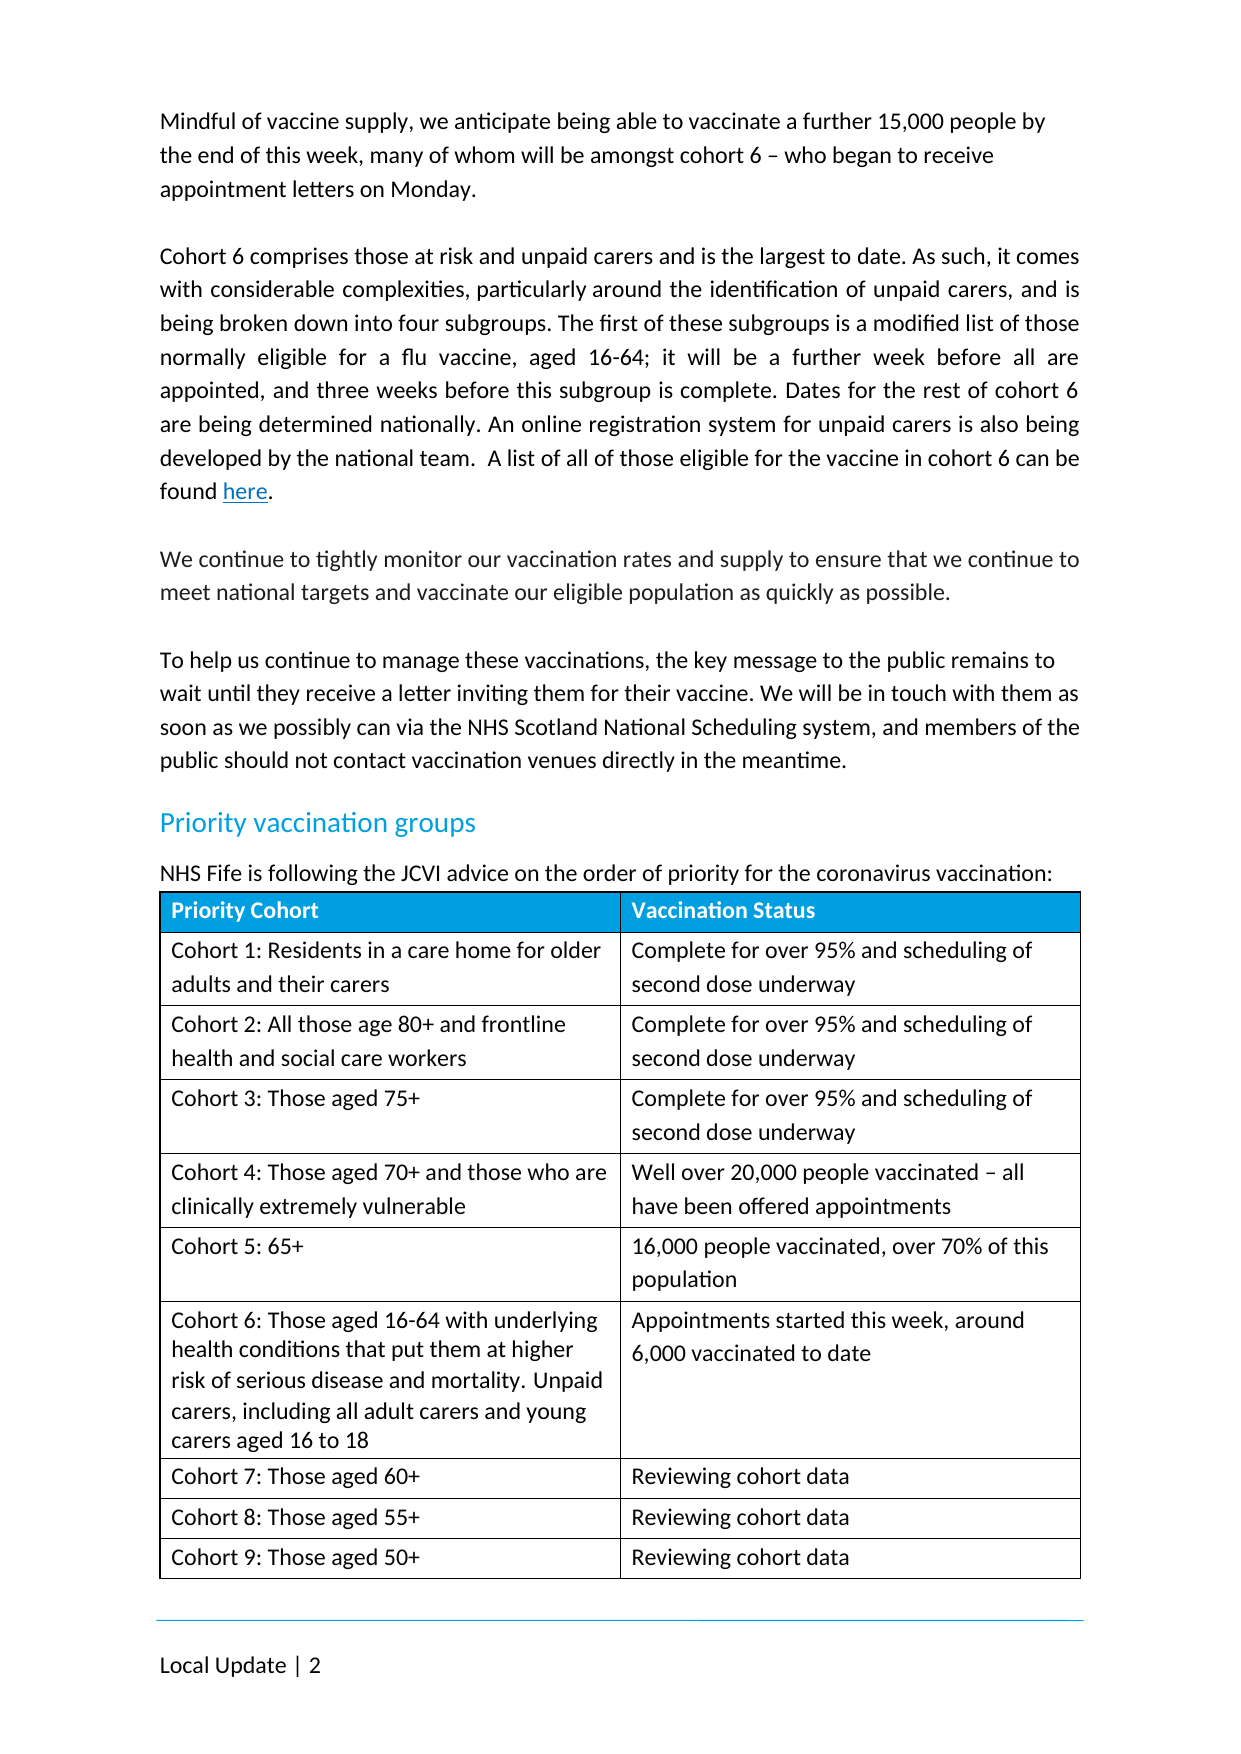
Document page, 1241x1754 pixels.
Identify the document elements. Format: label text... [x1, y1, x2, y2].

table_cell Cohort 7: Those aged 60+ [161, 1459, 620, 1498]
table_cell Reviewing cohort data [621, 1459, 1080, 1498]
table_cell 16,000 people vaccinated, over 70% of this population [621, 1228, 1080, 1301]
text Cohort 6 comprises those at risk and unpaid carers and is the largest to date. As such, it comes with considerable complexities, particularly around the identification of unpaid carers, and is being broken down into four subgroups. The first of these subgroups is a modified list of those normally eligible for a flu vaccine, aged 16-64; it will be a further week before all are appointed, and three weeks before this subgroup is complete. Dates for the rest of cohort 6 are being determined nationally. An online registration system for unpaid carers is also being developed by the national team. A list of all of those eligible for the vaccine in cohort 6 can be found here. [159, 241, 1081, 506]
table_cell Complete for over 95% and scheduling of second dose underway [621, 933, 1080, 1005]
table_cell Appointments started this week, around 6,000 vaccinated to date [621, 1302, 1080, 1457]
subtitle Priority vaccination groups [159, 804, 1081, 840]
table_cell Well over 20,000 people vaccinated – all have been offered appointments [621, 1154, 1080, 1227]
table_cell Reviewing cohort data [621, 1499, 1080, 1538]
text To help us continue to manage these vaccinations, the key message to the public remains to wait until they receive a letter inviting them for their vaccine. We will be in touch with them as soon as we possibly can via the NHS Scotland National Scheduling system, and members of the public should not contact vaccination venues directly in the meantime. [159, 645, 1081, 775]
table_header Vaccination Status [621, 893, 1080, 932]
table_cell Cohort 1: Residents in a care home for older adults and their carers [161, 933, 620, 1005]
text NHS Fife is following the JCVI advice on the order of priority for the coronavirus vaccination: [159, 858, 1081, 887]
table_cell Reviewing cohort data [621, 1539, 1080, 1578]
text Mindful of vaccine supply, we anticipate being able to vaccinate a further 15,000 people by the end of this week, many of whom will be amongst cohort 6 – who began to receive appointment letters on Monday. [159, 106, 1081, 203]
text We continue to tightly monitor our vaccination rates and supply to ensure that we continue to meet national targets and vaccinate our eligible population as quickly as possible. [159, 544, 1081, 607]
table_cell Complete for over 95% and scheduling of second dose underway [621, 1006, 1080, 1079]
table_header Priority Cohort [161, 893, 620, 932]
table_cell Complete for over 95% and scheduling of second dose underway [621, 1080, 1080, 1153]
table_cell Cohort 8: Those aged 55+ [161, 1499, 620, 1538]
table_cell Cohort 6: Those aged 16-64 with underlying health conditions that put them at higher risk of serious disease and mortality. Unpaid carers, including all adult carers and young carers aged 16 to 18 [161, 1302, 620, 1457]
table_cell Cohort 4: Those aged 70+ and those who are clinically extremely vulnerable [161, 1154, 620, 1227]
table_cell Cohort 5: 65+ [161, 1228, 620, 1301]
table_cell Cohort 9: Those aged 50+ [161, 1539, 620, 1578]
table_cell Cohort 3: Those aged 75+ [161, 1080, 620, 1153]
table_cell Cohort 2: All those age 80+ and frontline health and social care workers [161, 1006, 620, 1079]
